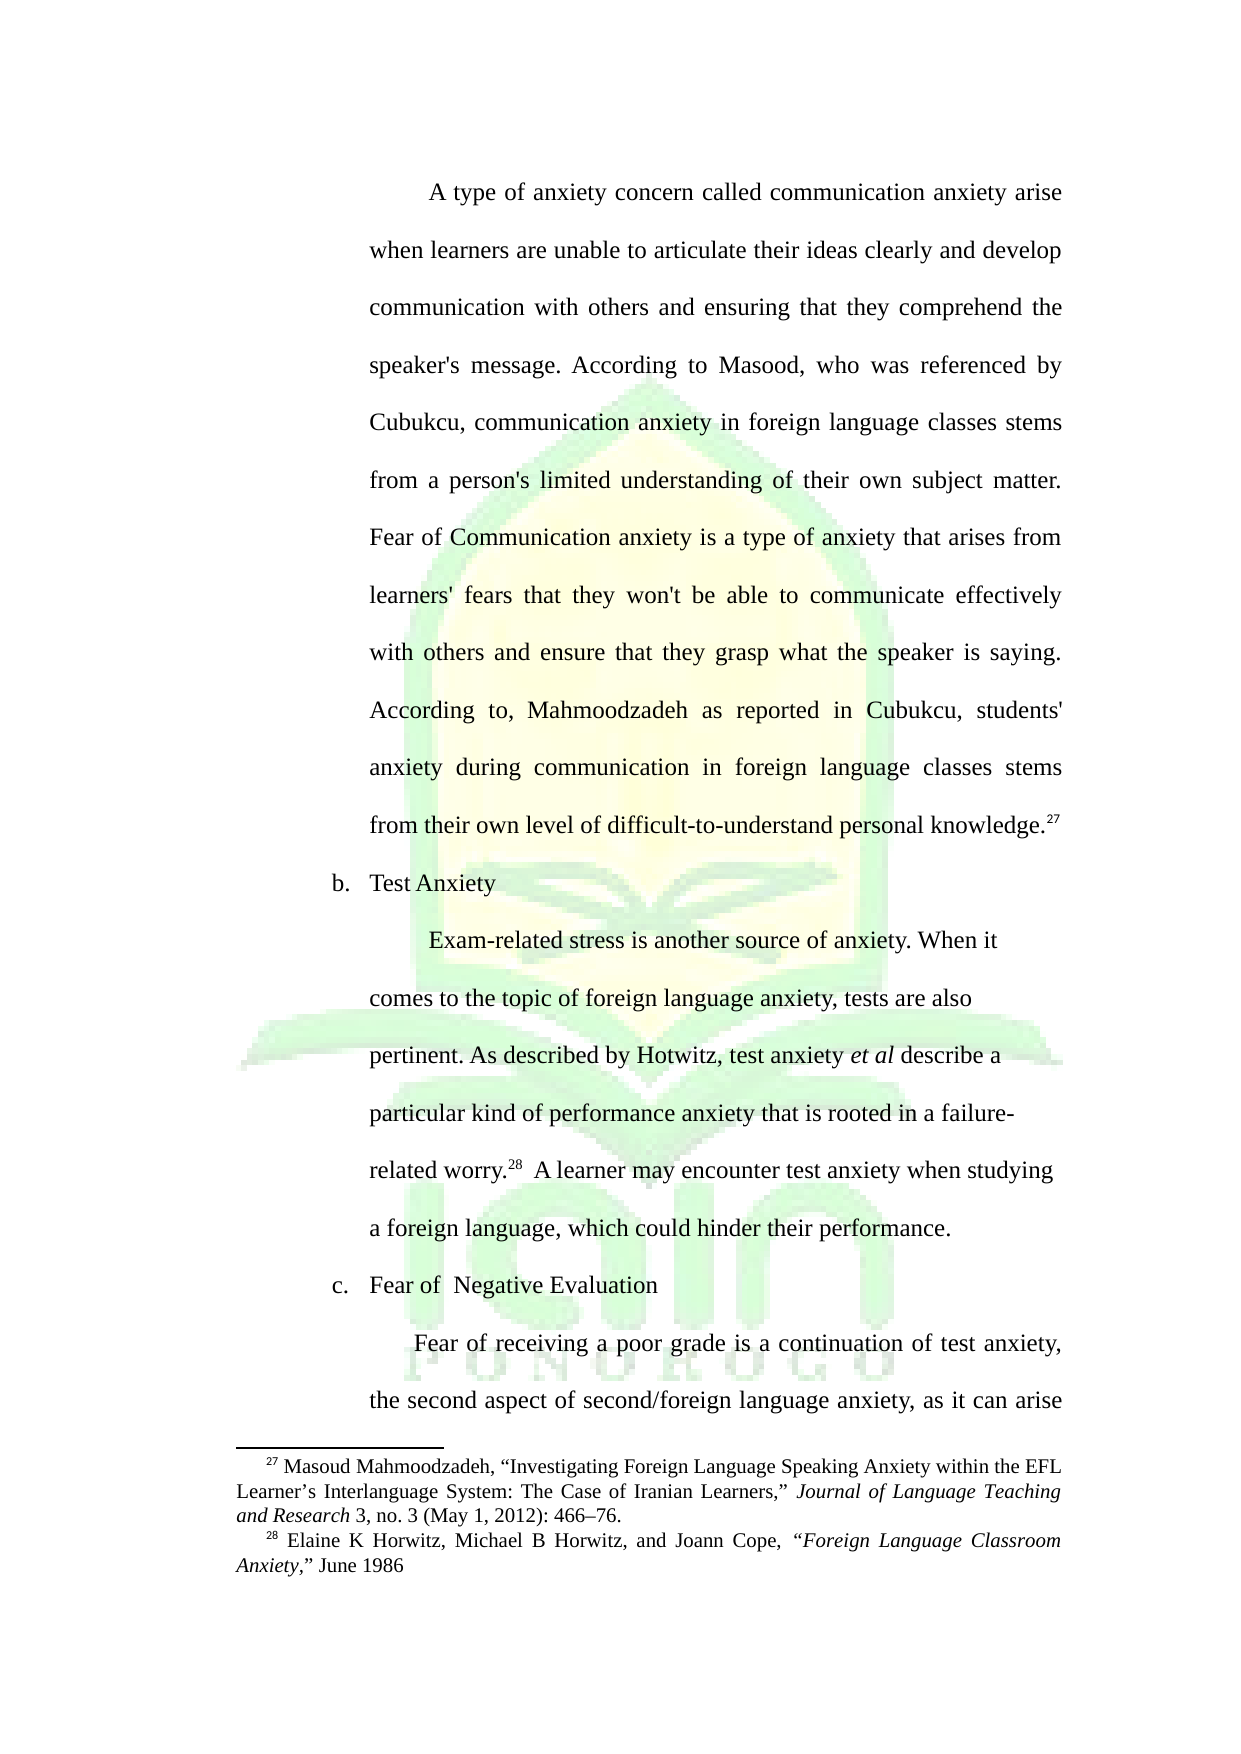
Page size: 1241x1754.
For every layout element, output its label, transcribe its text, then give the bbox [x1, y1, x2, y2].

list Test Anxiety [332, 868, 1063, 897]
text Exam-related stress is another source of anxiety. When it comes to the topic of foreign language anxiety, tests are also pertinent. As described by Hotwitz, test anxiety et al describe a particular kind of performance anxiety that is rooted in a failure-related worry. A learner may encounter test anxiety when studying a foreign language, which could hinder their performance. [369, 926, 1063, 1242]
list Fear of Negative Evaluation [332, 1271, 1063, 1299]
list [369, 1328, 1063, 1414]
text A type of anxiety concern called communication anxiety arise when learners are unable to articulate their ideas clearly and develop communication with others and ensuring that they comprehend the speaker's message. According to Masood, who was referenced by Cubukcu, communication anxiety in foreign language classes stems from a person's limited understanding of their own subject matter. Fear of Communication anxiety is a type of anxiety that arises from learners' fears that they won't be able to communicate effectively with others and ensure that they grasp what the speaker is saying. According to, Mahmoodzadeh as reported in Cubukcu, students' anxiety during communication in foreign language classes stems from their own level of difficult-to-understand personal knowledge. [369, 177, 1063, 839]
